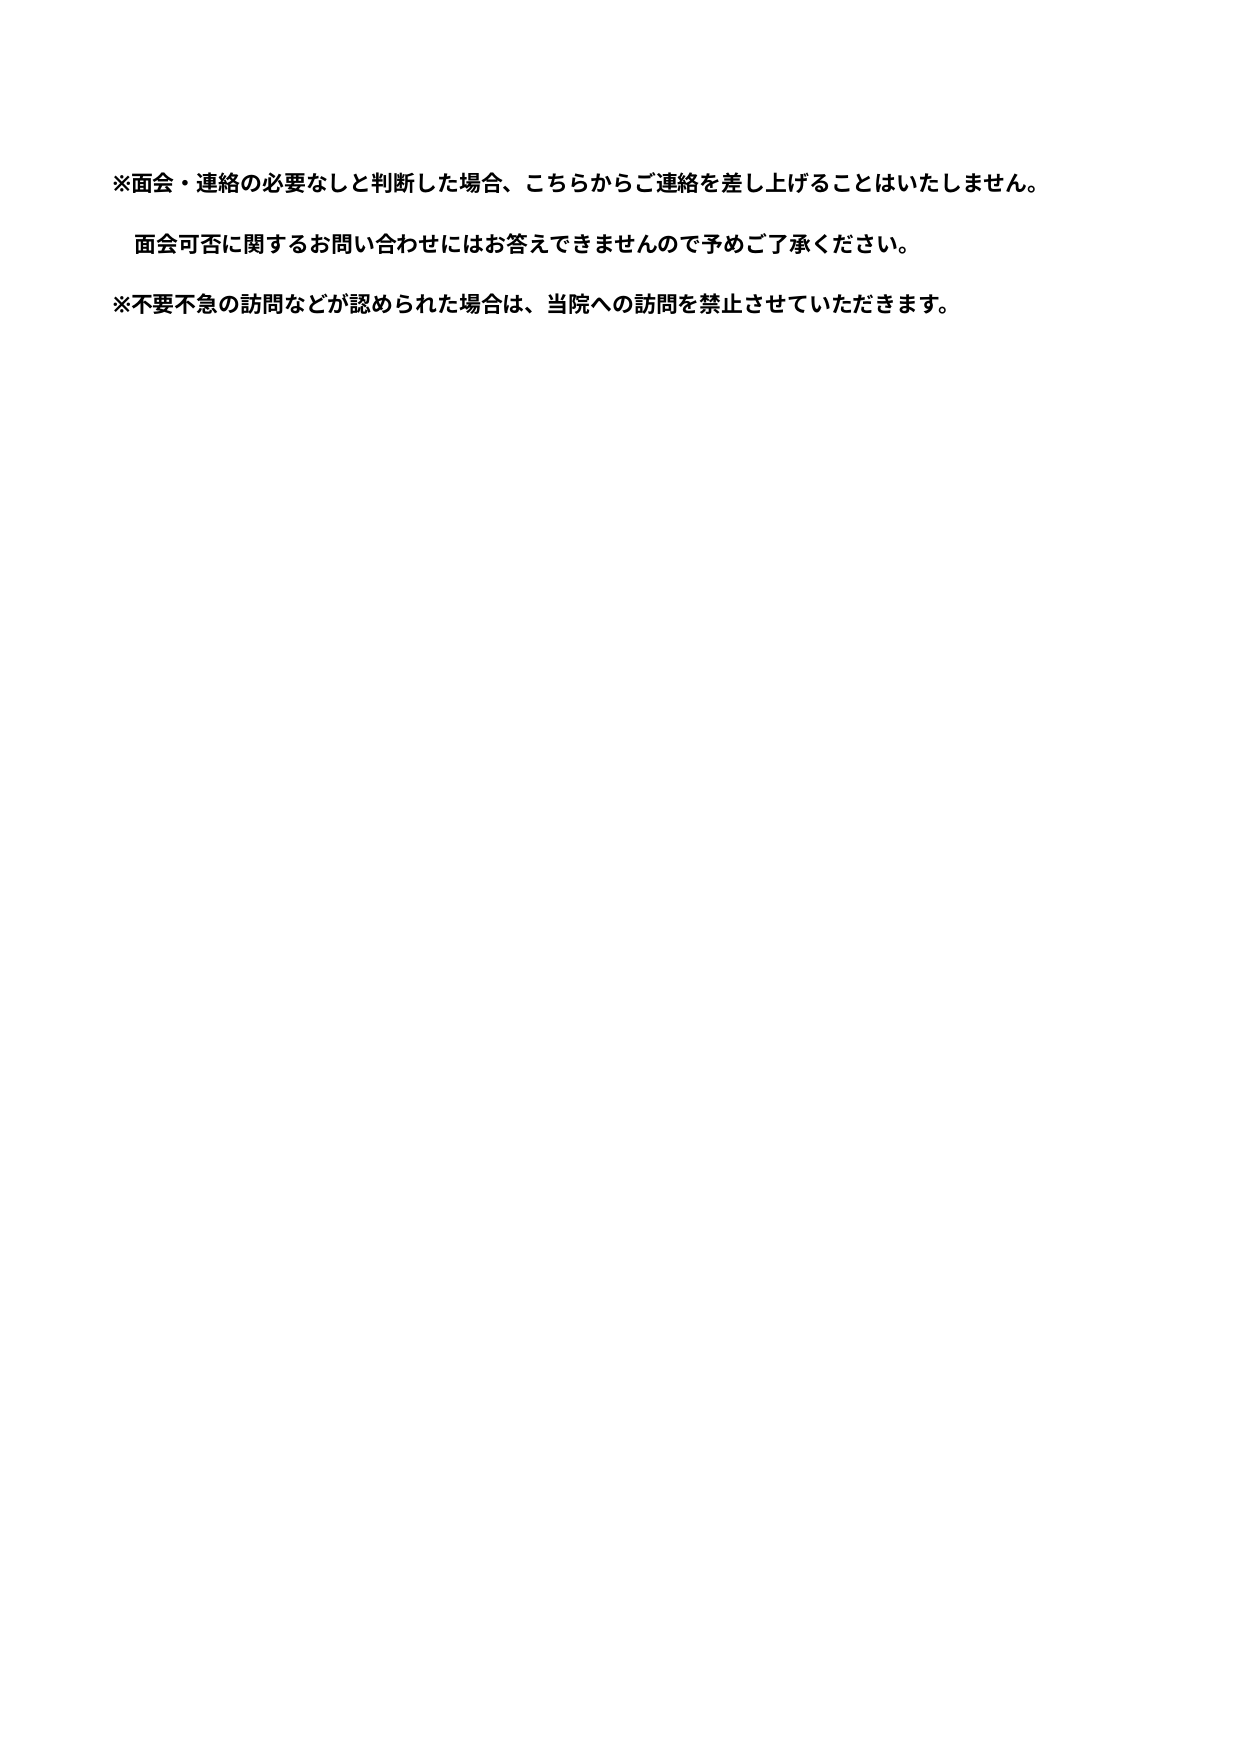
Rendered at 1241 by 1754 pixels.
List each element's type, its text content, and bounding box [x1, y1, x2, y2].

text ※不要不急の訪問などが認められた場合は、当院への訪問を禁止させていただきます。 [112, 273, 1128, 333]
text ※面会・連絡の必要なしと判断した場合、こちらからご連絡を差し上げることはいたしません。 [112, 152, 1128, 212]
text 面会可否に関するお問い合わせにはお答えできませんので予めご了承ください。 [112, 212, 1128, 273]
